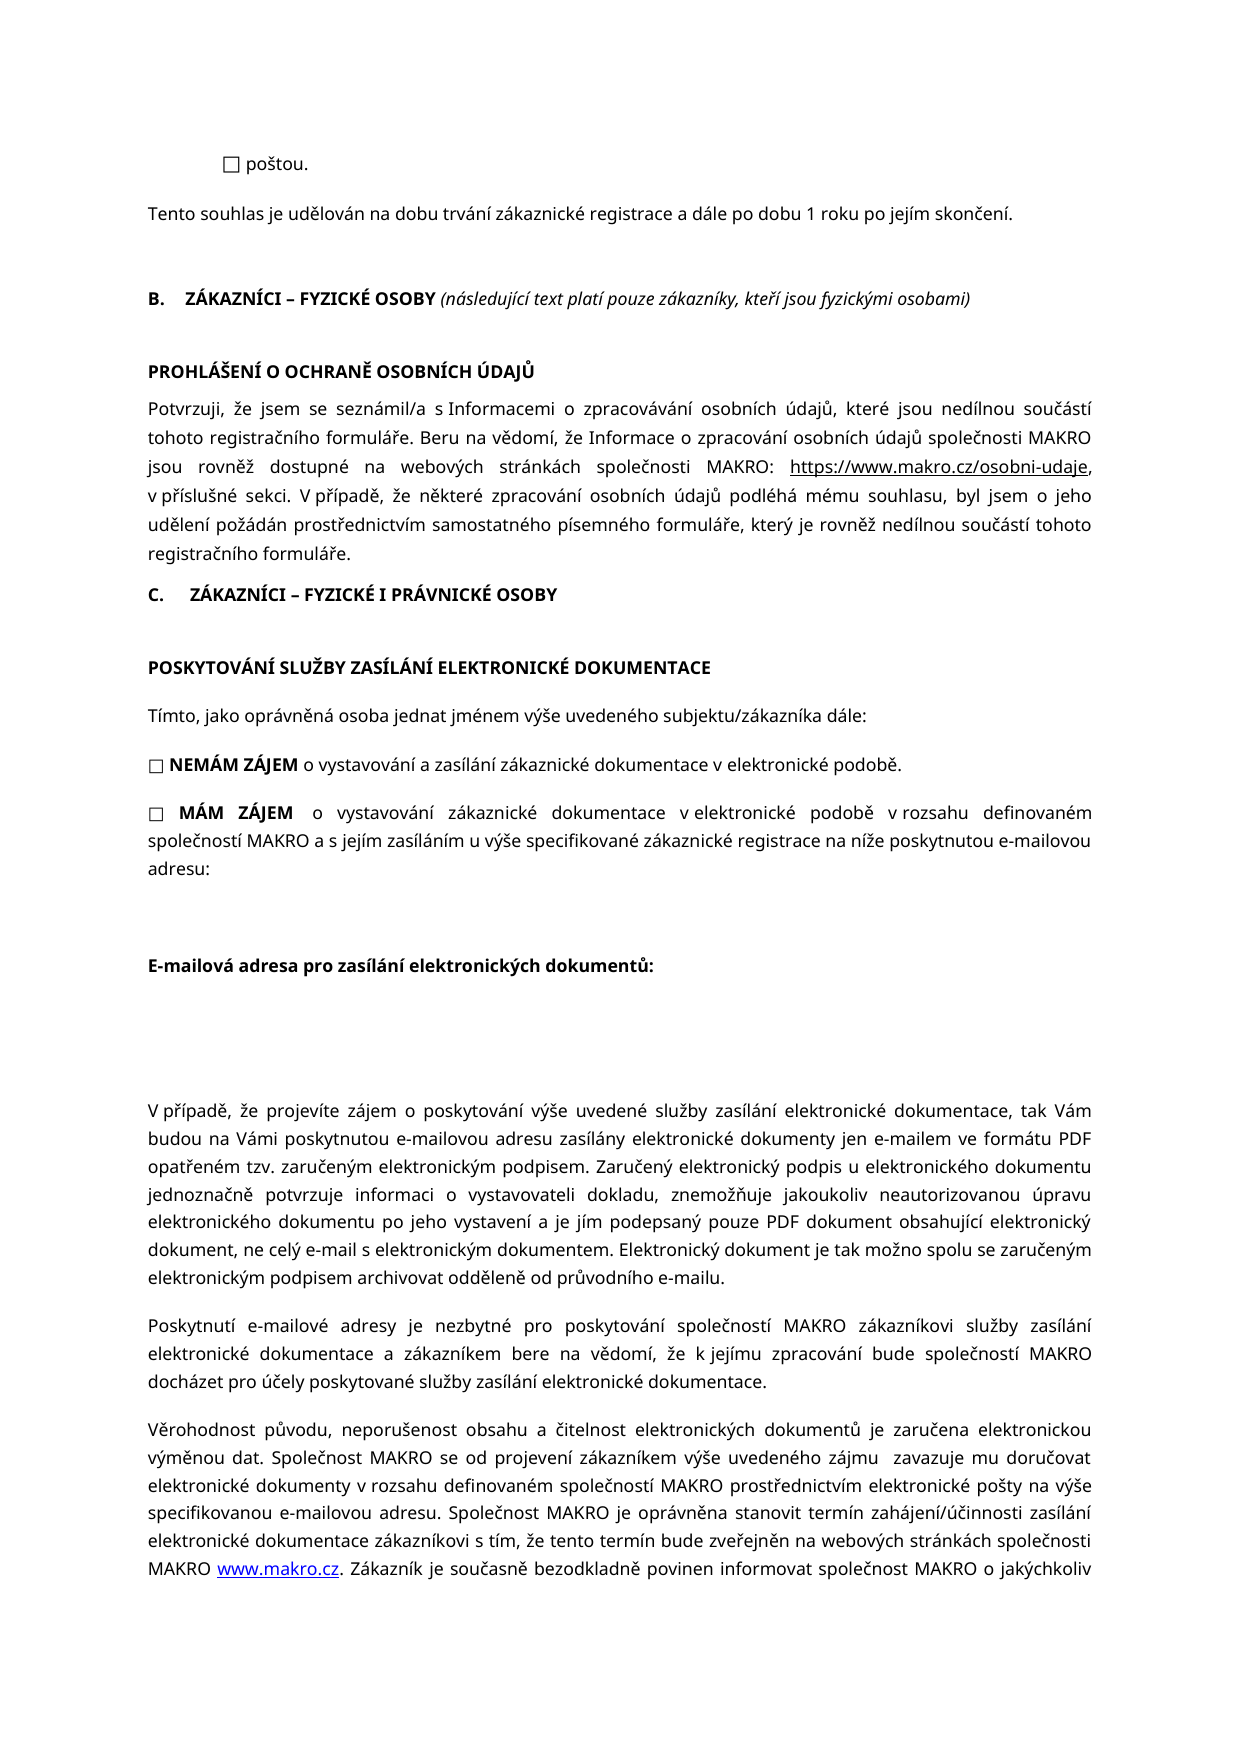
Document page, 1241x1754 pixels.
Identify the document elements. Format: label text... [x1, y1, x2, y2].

text V případě, že projevíte zájem o poskytování výše uvedené služby zasílání elektronické dokumentace, tak Vám budou na Vámi poskytnutou e-mailovou adresu zasílány elektronické dokumenty jen e-mailem ve formátu PDF opatřeném tzv. zaručeným elektronickým podpisem. Zaručený elektronický podpis u elektronického dokumentu jednoznačně potvrzuje informaci o vystavovateli dokladu, znemožňuje jakoukoliv neautorizovanou úpravu elektronického dokumentu po jeho vystavení a je jím podepsaný pouze PDF dokument obsahující elektronický dokument, ne celý e-mail s elektronickým dokumentem. Elektronický dokument je tak možno spolu se zaručeným elektronickým podpisem archivovat odděleně od průvodního e-mailu. [148, 1099, 1093, 1289]
text Tímto, jako oprávněná osoba jednat jménem výše uvedeného subjektu/zákazníka dále: [148, 704, 1093, 728]
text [148, 1418, 1093, 1580]
text E-mailová adresa pro zasílání elektronických dokumentů: [148, 953, 1093, 977]
list ZÁKAZNÍCI – FYZICKÉ OSOBY (následující text platí pouze zákazníky, kteří jsou fyzickými osobami) [148, 286, 1093, 310]
text □ poštou. [148, 148, 1093, 176]
text Poskytnutí e-mailové adresy je nezbytné pro poskytování společností MAKRO zákazníkovi služby zasílání elektronické dokumentace a zákazníkem bere na vědomí, že k jejímu zpracování bude společností MAKRO docházet pro účely poskytované služby zasílání elektronické dokumentace. [148, 1314, 1093, 1393]
list ZÁKAZNÍCI – FYZICKÉ I PRÁVNICKÉ OSOBY [148, 582, 1093, 607]
text □ NEMÁM ZÁJEM o vystavování a zasílání zákaznické dokumentace v elektronické podobě. [148, 752, 1093, 776]
text □ MÁM ZÁJEM o vystavování zákaznické dokumentace v elektronické podobě v rozsahu definovaném společností MAKRO a s jejím zasíláním u výše specifikované zákaznické registrace na níže poskytnutou e-mailovou adresu: [148, 801, 1093, 880]
text POSKYTOVÁNÍ SLUŽBY ZASÍLÁNÍ ELEKTRONICKÉ DOKUMENTACE [148, 655, 1093, 679]
text Potvrzuji, že jsem se seznámil/a s Informacemi o zpracovávání osobních údajů, které jsou nedílnou součástí tohoto registračního formuláře. Beru na vědomí, že Informace o zpracování osobních údajů společnosti MAKRO jsou rovněž dostupné na webových stránkách společnosti MAKRO: https://www.makro.cz/osobni-udaje, v příslušné sekci. V případě, že některé zpracování osobních údajů podléhá mému souhlasu, byl jsem o jeho udělení požádán prostřednictvím samostatného písemného formuláře, který je rovněž nedílnou součástí tohoto registračního formuláře. [148, 396, 1093, 565]
text Tento souhlas je udělován na dobu trvání zákaznické registrace a dále po dobu 1 roku po jejím skončení. [148, 201, 1093, 225]
text PROHLÁŠENÍ O OCHRANĚ OSOBNÍCH ÚDAJŮ [148, 359, 1093, 384]
